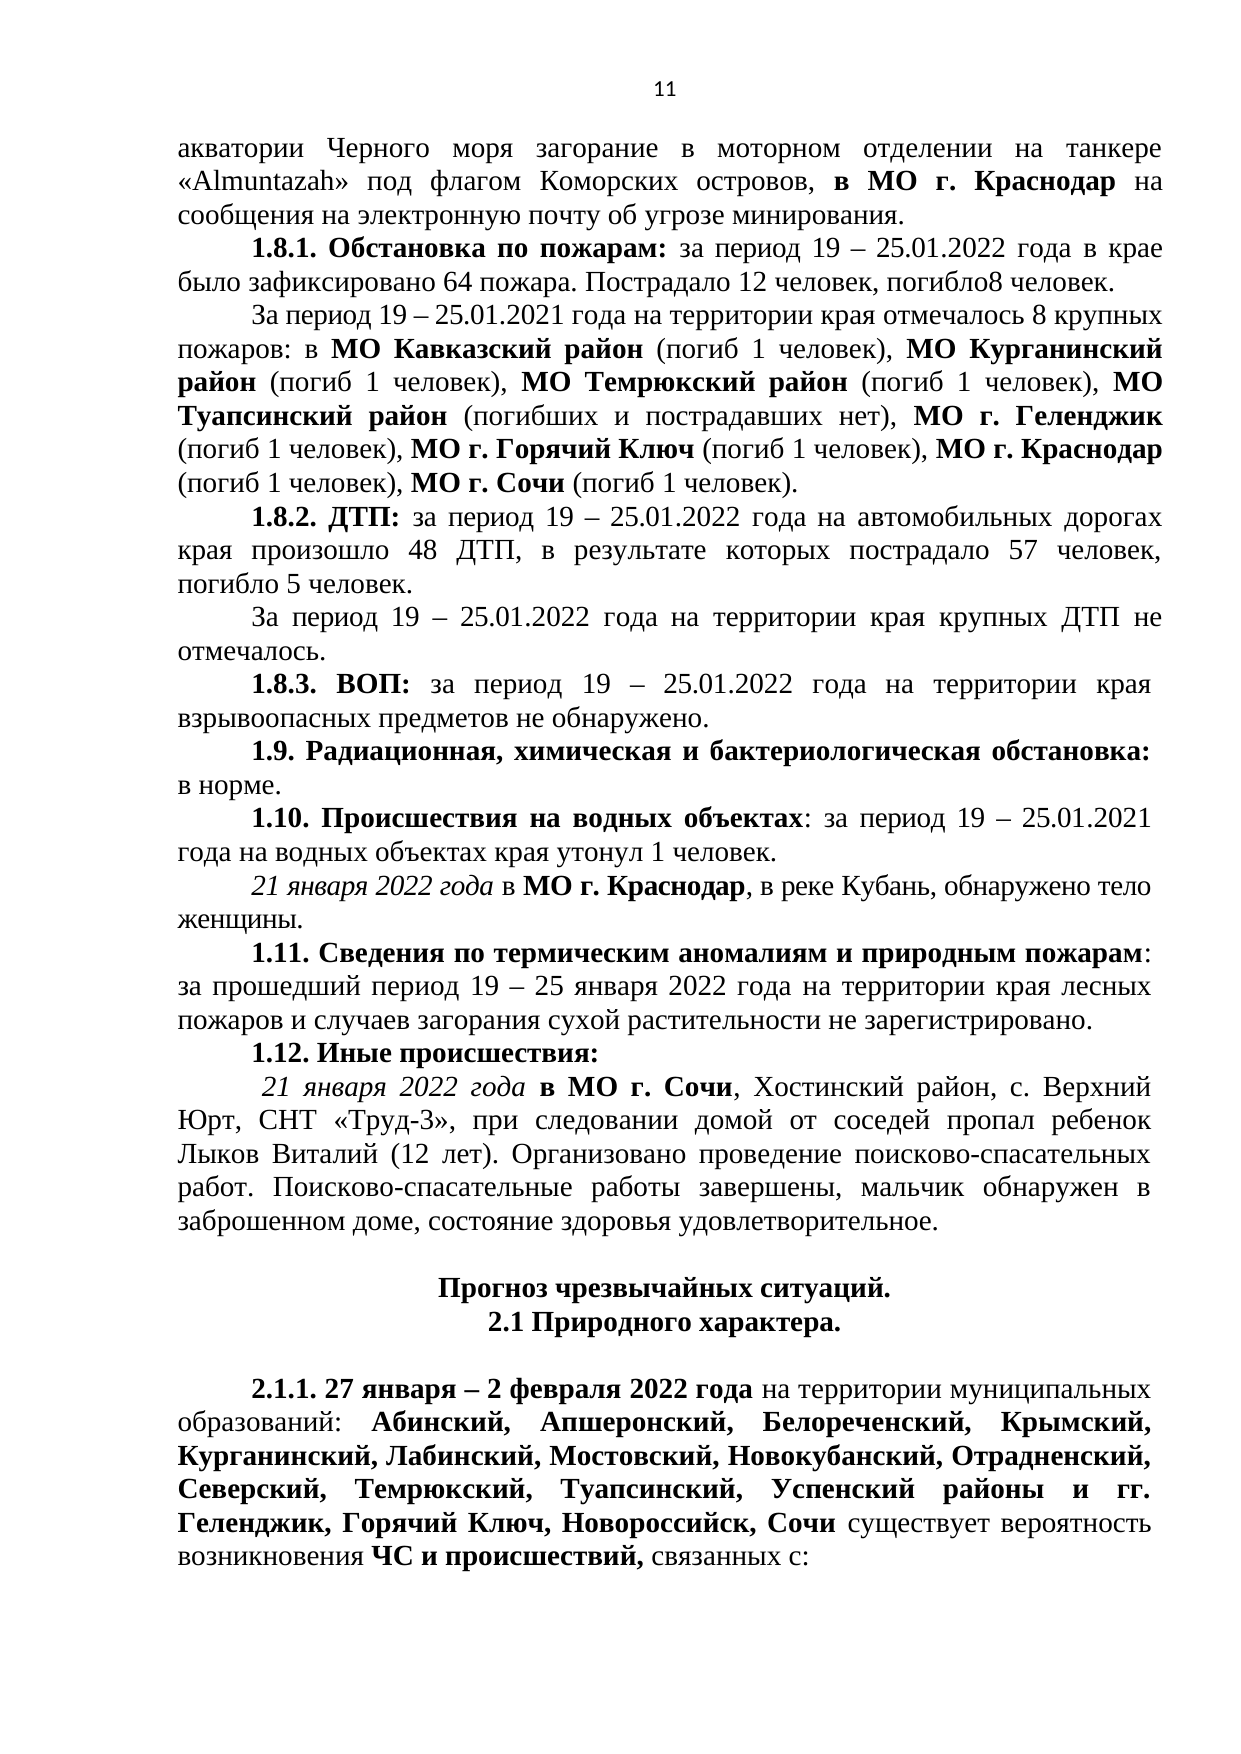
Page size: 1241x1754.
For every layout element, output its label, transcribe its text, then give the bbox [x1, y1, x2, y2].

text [177, 130, 1163, 230]
text 1.12. Иные происшествия: [177, 1035, 1152, 1069]
text 1.10. Происшествия на водных объектах: за период 19 – 25.01.2021 года на водных объектах края утонул 1 человек. [177, 801, 1152, 868]
text 2.1.1. 27 января – 2 февраля 2022 года на территории муниципальных образований: Абинский, Апшеронский, Белореченский, Крымский, Курганинский, Лабинский, Мостовский, Новокубанский, Отрадненский, Северский, Темрюкский, Туапсинский, Успенский районы и гг. Геленджик, Горячий Ключ, Новороссийск, Сочи существует вероятность возникновения ЧС и происшествий, связанных с: [177, 1371, 1152, 1572]
text 1.8.3. ВОП: за период 19 – 25.01.2022 года на территории края взрывоопасных предметов не обнаружено. [177, 666, 1152, 733]
text 1.11. Сведения по термическим аномалиям и природным пожарам: за прошедший период 19 – 25 января 2022 года на территории края лесных пожаров и случаев загорания сухой растительности не зарегистрировано. [177, 935, 1152, 1035]
text 1.8.2. ДТП: за период 19 – 25.01.2022 года на автомобильных дорогах края произошло 48 ДТП, в результате которых пострадало 57 человек, погибло 5 человек. [177, 499, 1163, 599]
text За период 19 – 25.01.2021 года на территории края отмечалось 8 крупных пожаров: в МО Кавказский район (погиб 1 человек), МО Курганинский район (погиб 1 человек), МО Темрюкский район (погиб 1 человек), МО Туапсинский район (погибших и пострадавших нет), МО г. Геленджик (погиб 1 человек), МО г. Горячий Ключ (погиб 1 человек), МО г. Краснодар (погиб 1 человек), МО г. Сочи (погиб 1 человек). [177, 297, 1163, 499]
text 2.1 Природного характера. [177, 1304, 1152, 1337]
text 21 января 2022 года в МО г. Сочи, Хостинский район, с. Верхний Юрт, СНТ «Труд-3», при следовании домой от соседей пропал ребенок Лыков Виталий (12 лет). Организовано проведение поисково-спасательных работ. Поисково-спасательные работы завершены, мальчик обнаружен в заброшенном доме, состояние здоровья удовлетворительное. [177, 1069, 1152, 1237]
text Прогноз чрезвычайных ситуаций. [177, 1270, 1152, 1304]
text 1.9. Радиационная, химическая и бактериологическая обстановка: в норме. [177, 733, 1152, 801]
text За период 19 – 25.01.2022 года на территории края крупных ДТП не отмечалось. [177, 599, 1163, 666]
text 21 января 2022 года в МО г. Краснодар, в реке Кубань, обнаружено тело женщины. [177, 868, 1152, 935]
text 1.8.1. Обстановка по пожарам: за период 19 – 25.01.2022 года в крае было зафиксировано 64 пожара. Пострадало 12 человек, погибло8 человек. [177, 230, 1163, 297]
